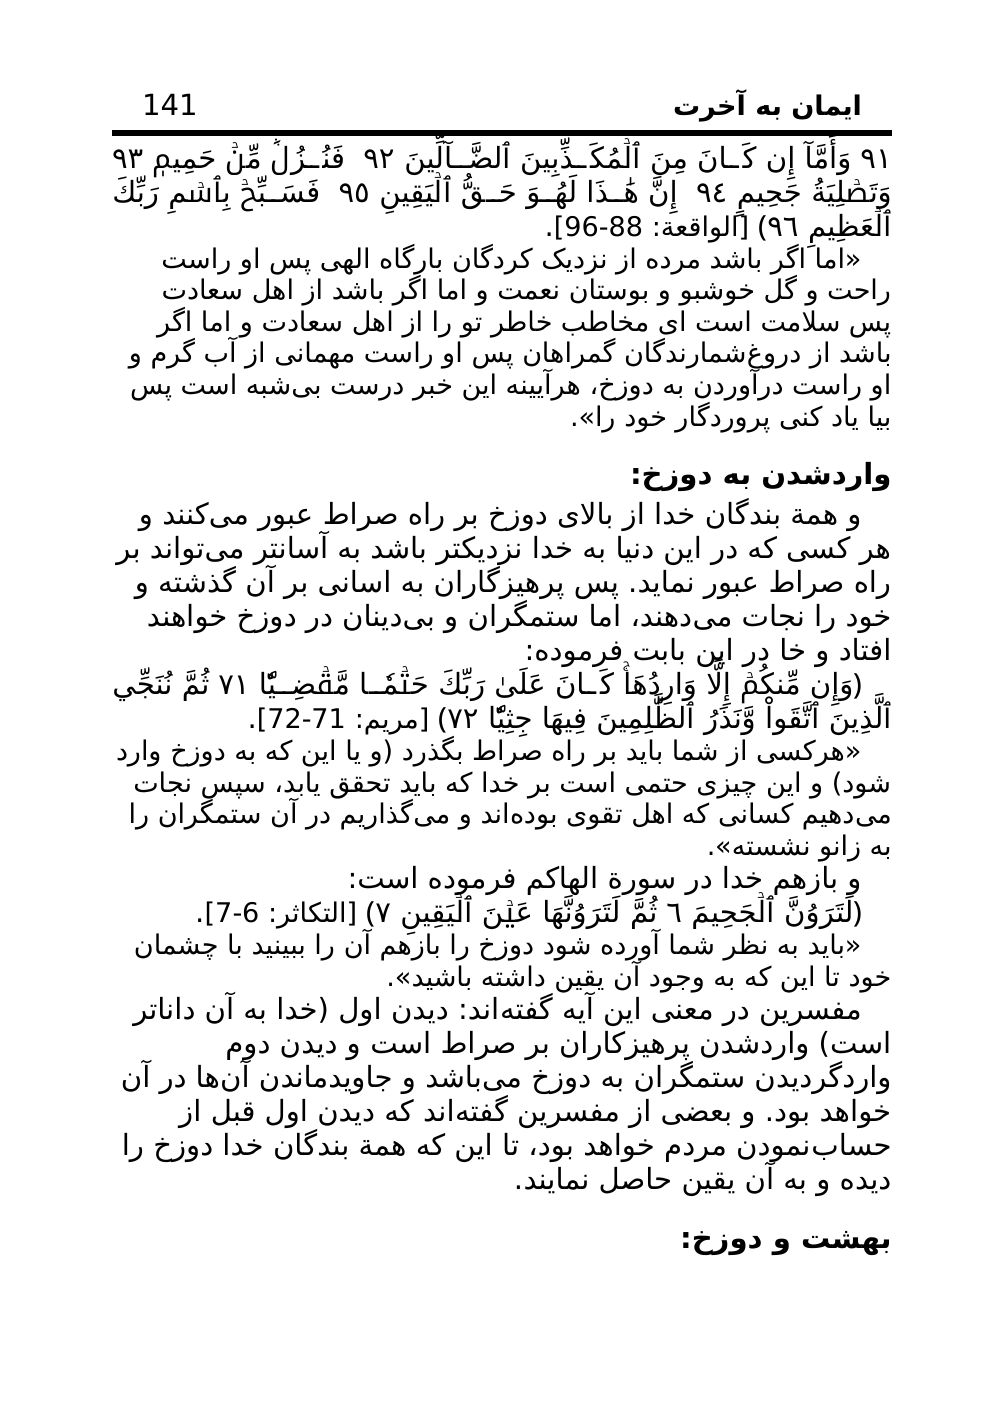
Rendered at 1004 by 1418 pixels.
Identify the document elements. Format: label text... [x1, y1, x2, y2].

text ﴿لَتَرَوُنَّ ٱلۡجَحِيمَ ٦ ثُمَّ لَتَرَوُنَّهَا عَيۡنَ ٱلۡيَقِينِ ٧﴾ [التکاثر: 6-7]. [112, 896, 892, 929]
text و بازهم خدا در سورة الهاکم فرموده است: [112, 862, 892, 896]
text مفسرین در معنی این آیه گفته‌اند: دیدن اول (خدا به آن داناتر است) واردشدن پرهیزکاران بر صراط است و دیدن دوم واردگردیدن ستمگران به دوزخ می‌باشد و جاویدماندن آن‌ها در آن خواهد بود. و بعضی از مفسرین گفته‌اند که دیدن اول قبل از حساب‌نمودن مردم خواهد بود، تا این که همة بندگان خدا دوزخ را دیده و به آن یقین حاصل نمایند. [112, 993, 892, 1196]
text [112, 141, 892, 243]
text بهشت و دوزخ: [112, 1221, 892, 1255]
text و همة بندگان خدا از بالای دوزخ بر راه صراط عبور می‌کنند و هر کسی که در این دنیا به خدا نزدیکتر باشد به آسانتر می‌تواند بر راه صراط عبور نماید. پس پرهیزگاران به اسانی بر آن گذشته و خود را نجات می‌دهند، اما ستمگران و بی‌دینان در دوزخ خواهند افتاد و خا در این بابت فرموده: [112, 498, 892, 667]
text واردشدن به دوزخ: [112, 457, 892, 491]
text «هرکسی از شما باید بر راه صراط بگذرد (و یا این که به دوزخ وارد شود) و این چیزی حتمی است بر خدا که باید تحقق یابد، سپس نجات می‌دهیم کسانی که اهل تقوی بوده‌اند و می‌گذاریم در آن ستمگران را به زانو نشسته». [112, 735, 892, 862]
text ﴿وَإِن مِّنكُمۡ إِلَّا وَارِدُهَاۚ كَانَ عَلَىٰ رَبِّكَ حَتۡمٗا مَّقۡضِيّٗا ٧١ ثُمَّ نُنَجِّي ٱلَّذِينَ ٱتَّقَواْ وَّنَذَرُ ٱلظَّٰلِمِينَ فِيهَا جِثِيّٗا ٧٢﴾ [مریم: 71-72]. [112, 667, 892, 735]
text «باید به نظر شما آورده شود دوزخ را بازهم آن را ببینید با چشمان خود تا این که به وجود آن یقین داشته باشید». [112, 929, 892, 993]
text «اما اگر باشد مرده از نزدیک کردگان بارگاه الهی پس او راست راحت و گل خوشبو و بوستان نعمت و اما اگر باشد از اهل سعادت پس سلامت است ای مخاطب خاطر تو را از اهل سعادت و اما اگر باشد از دروغ‌شمارندگان گمراهان پس او راست مهمانی از آب گرم و او راست درآوردن به دوزخ، هرآیینه این خبر درست بی‌شبه است پس بیا یاد کنی پروردگار خود را». [112, 243, 892, 432]
